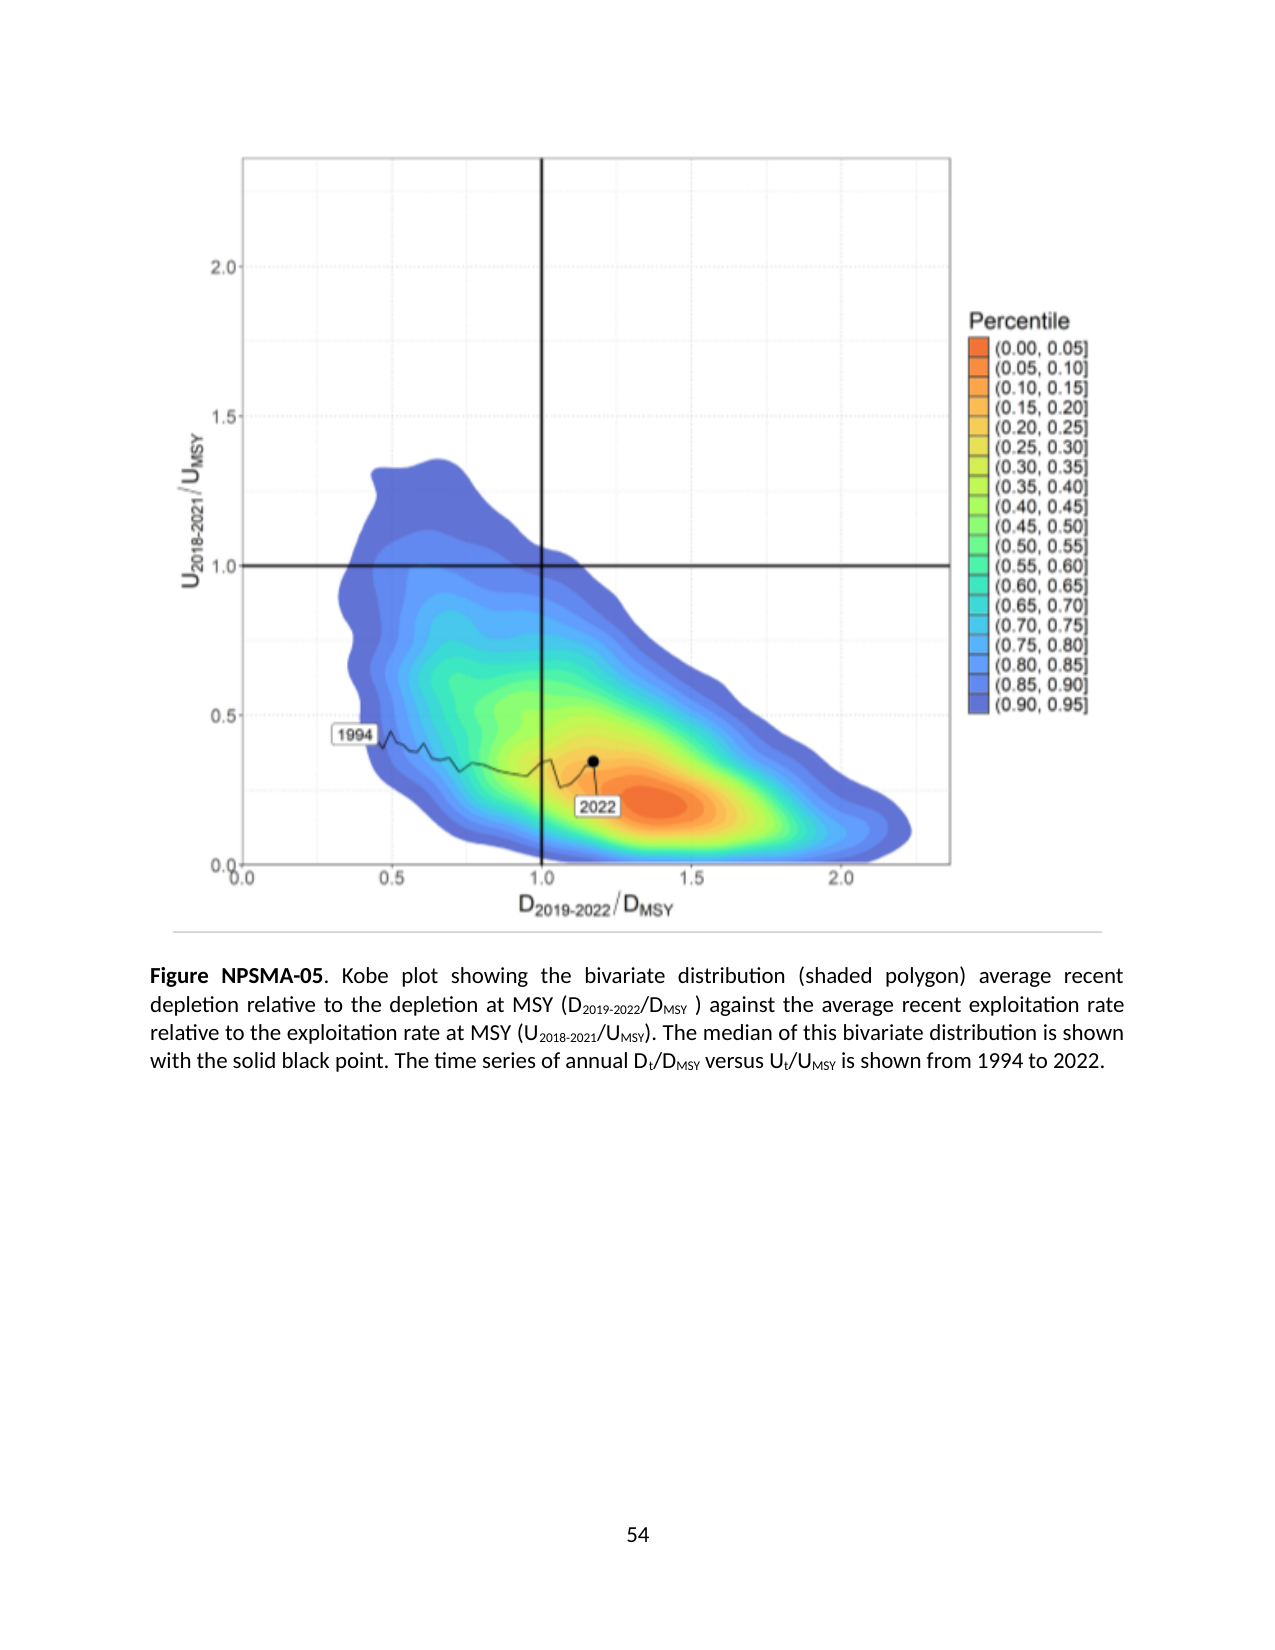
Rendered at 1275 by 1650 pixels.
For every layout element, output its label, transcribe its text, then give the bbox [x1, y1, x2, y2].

picture [172, 150, 1103, 934]
text Figure NPSMA-05. Kobe plot showing the bivariate distribution (shaded polygon) average recent depletion relative to the depletion at MSY (D2019-2022/DMSY ) against the average recent exploitation rate relative to the exploitation rate at MSY (U2018-2021/UMSY). The median of this bivariate distribution is shown with the solid black point. The time series of annual Dt/DMSY versus Ut/UMSY is shown from 1994 to 2022. [150, 962, 1125, 1074]
